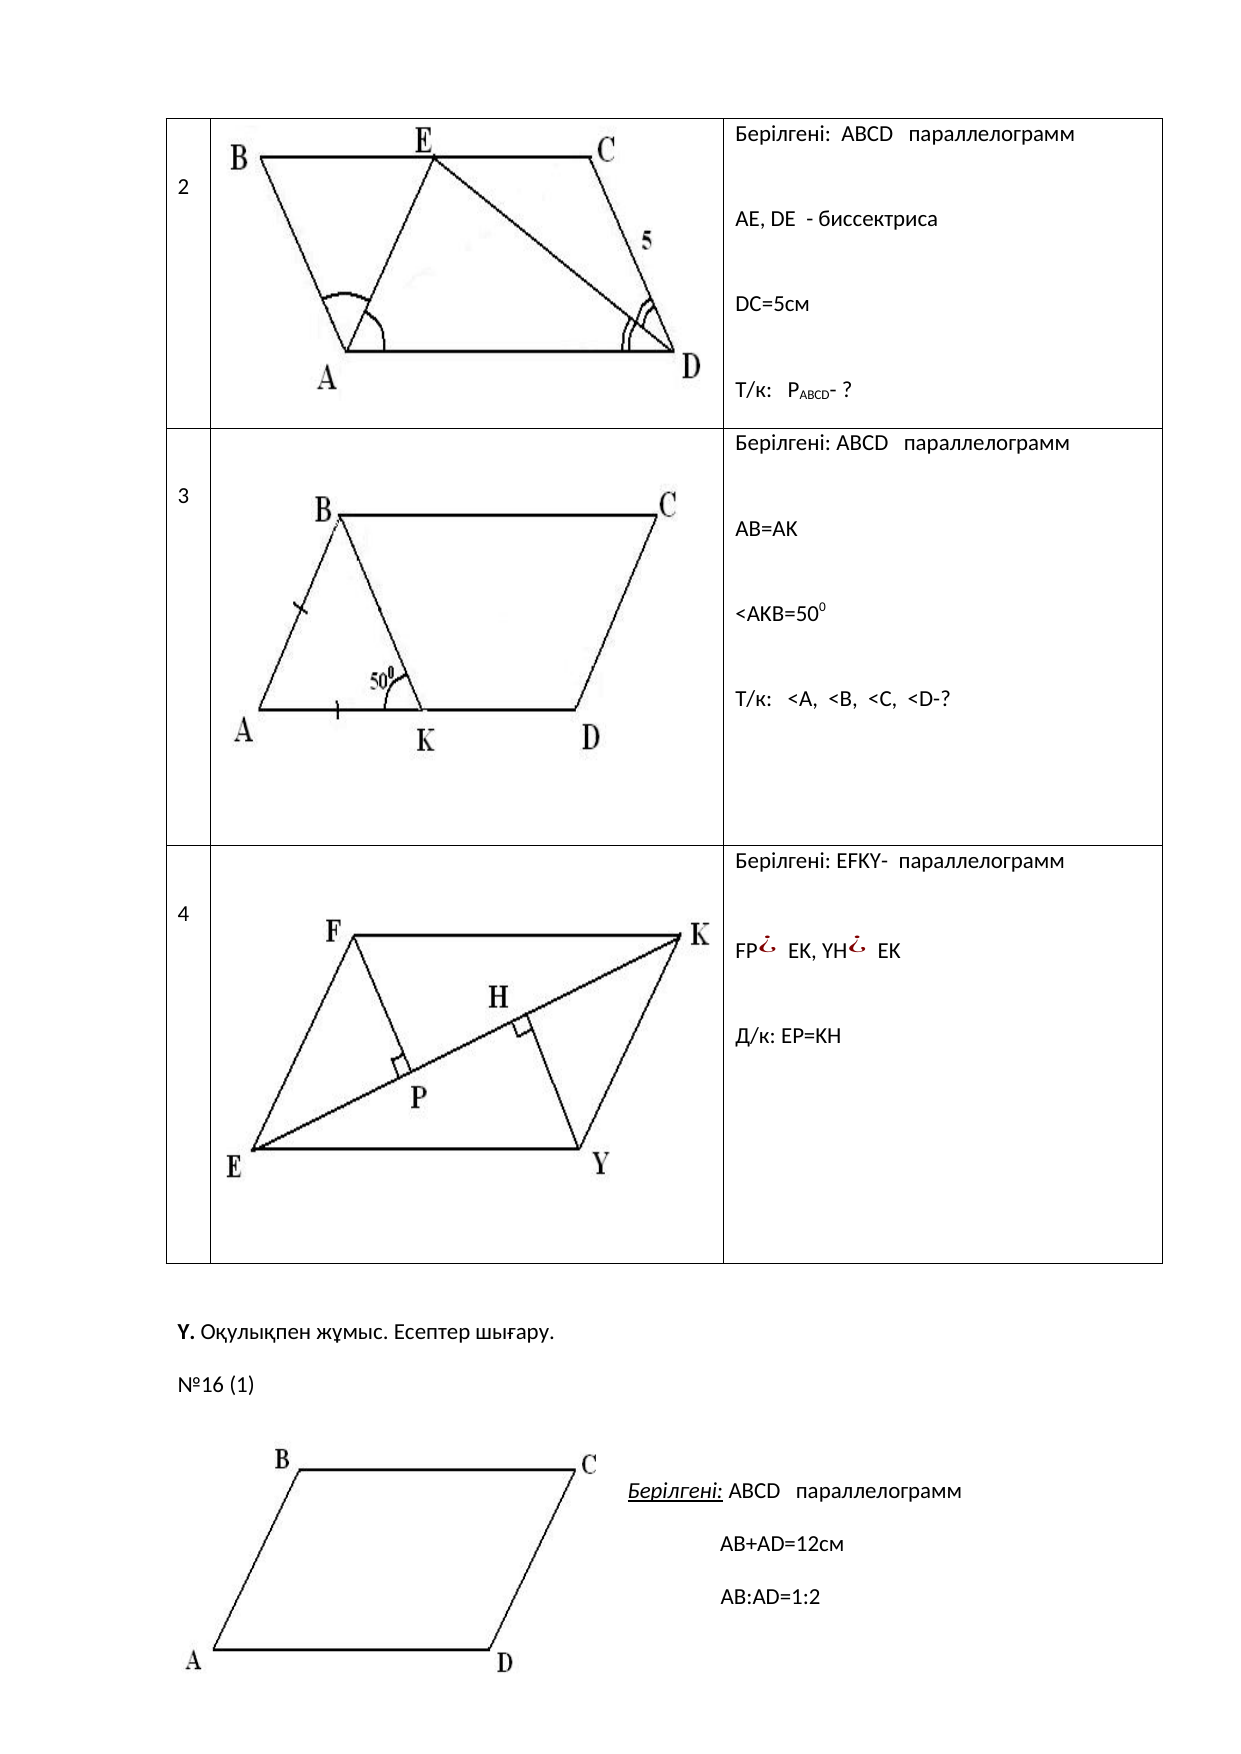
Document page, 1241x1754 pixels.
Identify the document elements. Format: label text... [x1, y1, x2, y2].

picture [222, 119, 710, 401]
picture [222, 899, 710, 1186]
table_cell Берілгені: ABCD параллелограмм AB=AK <AKB=500 Т/к: <A, <B, <C, <D-? [724, 429, 1162, 845]
picture [222, 481, 691, 768]
text №16 (1) [177, 1370, 1152, 1398]
picture [177, 1439, 609, 1692]
table_cell Берілгені: ABCD параллелограмм AE, DE - биссектриса DC=5см Т/к: PABCD- ? [724, 119, 1162, 427]
table_cell 4 [167, 846, 210, 1263]
text Берілгені: ABCD параллелограмм [609, 1476, 1152, 1504]
table_cell 2 [167, 119, 210, 427]
table_cell [211, 846, 723, 1263]
table_cell 3 [167, 429, 210, 845]
table_cell [211, 429, 723, 845]
text AB+AD=12см [609, 1529, 1152, 1557]
table_cell Берілгені: EFKY- параллелограмм FP EK, YH EK Д/к: EP=KH [724, 846, 1162, 1263]
text Ү. Оқулықпен жұмыс. Есептер шығару. [177, 1317, 1152, 1345]
table_cell [211, 119, 723, 427]
text AB:AD=1:2 [609, 1582, 1152, 1610]
